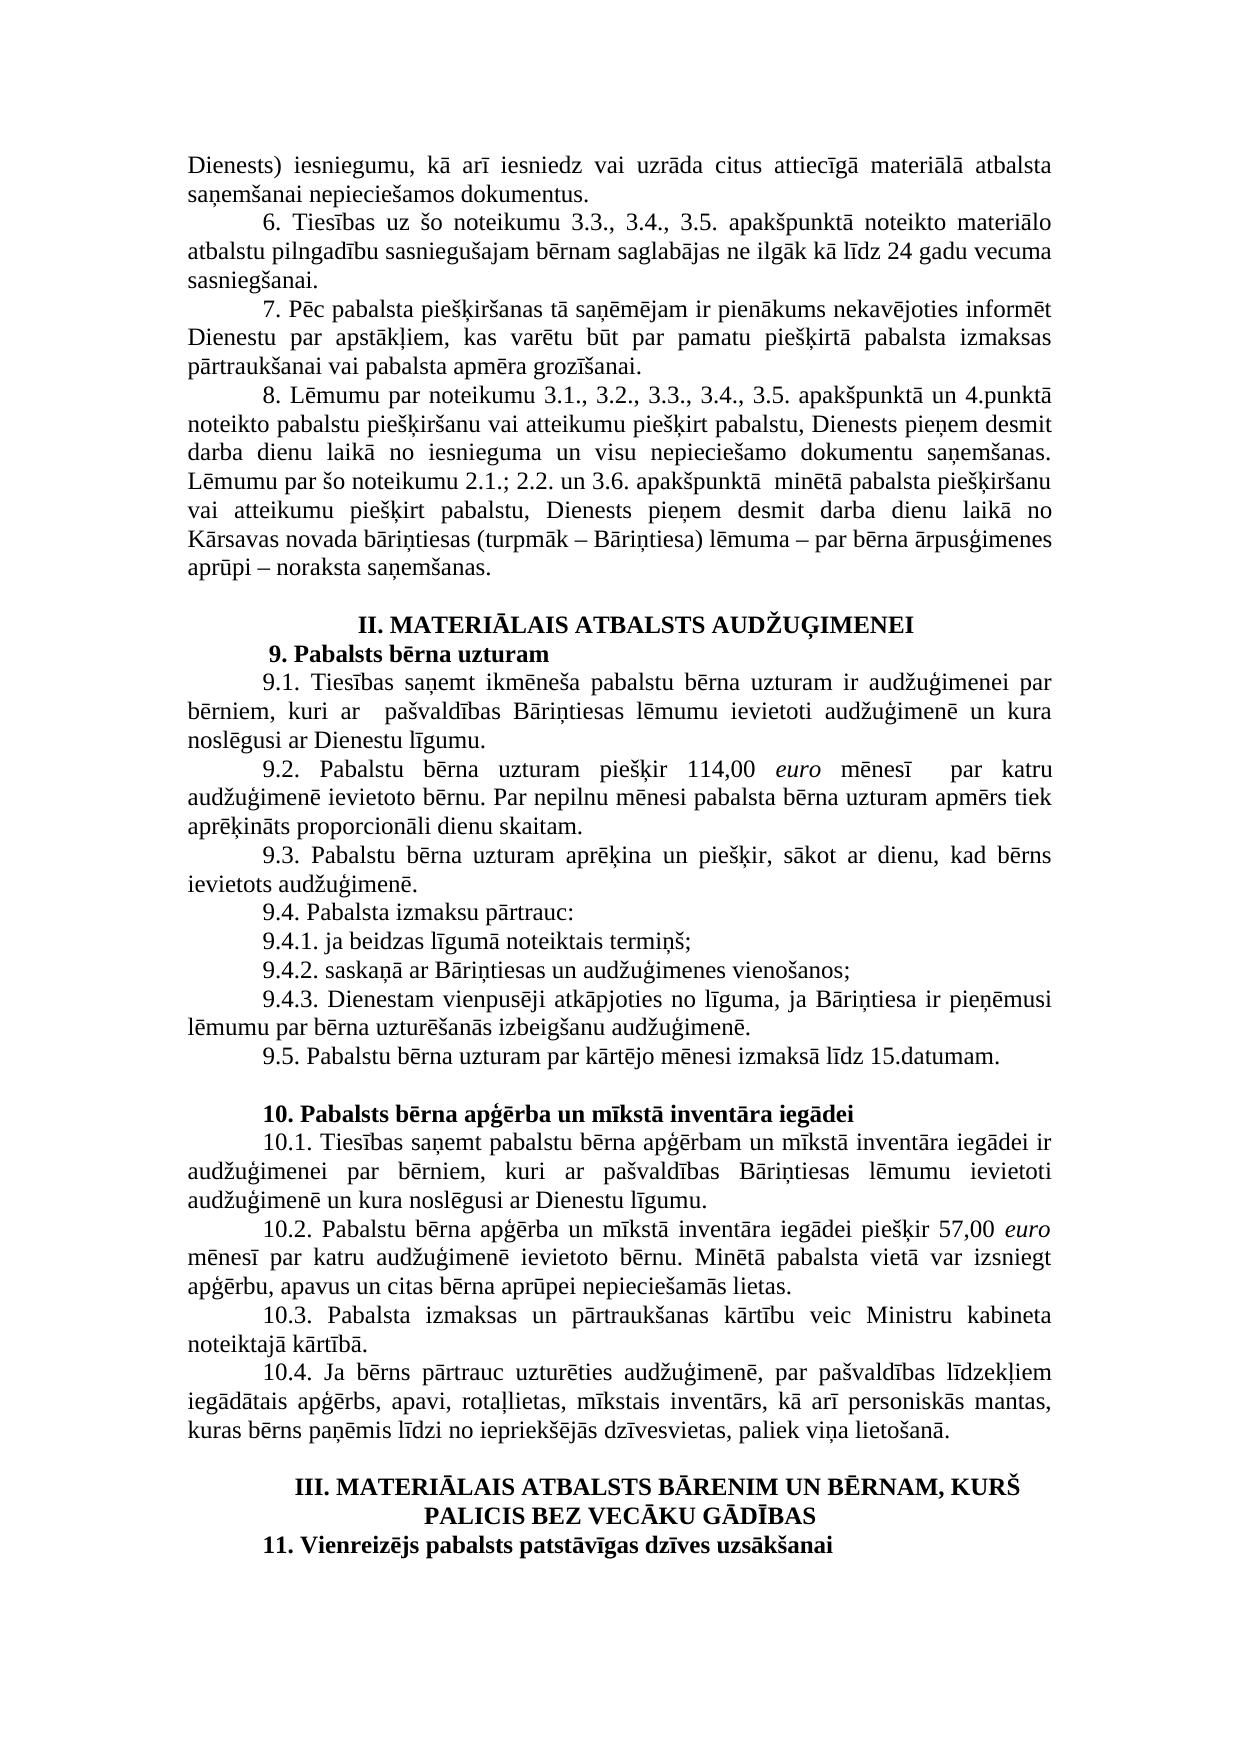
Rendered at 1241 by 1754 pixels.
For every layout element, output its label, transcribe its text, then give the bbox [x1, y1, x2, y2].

text 9.5. Pabalstu bērna uzturam par kārtējo mēnesi izmaksā līdz 15.datumam. [187, 1041, 1053, 1070]
text 10.2. Pabalstu bērna apģērba un mīkstā inventāra iegādei piešķir 57,00 euro mēnesī par katru audžuģimenē ievietoto bērnu. Minētā pabalsta vietā var izsniegt apģērbu, apavus un citas bērna aprūpei nepieciešamās lietas. [187, 1214, 1053, 1300]
text 10.1. Tiesības saņemt pabalstu bērna apģērbam un mīkstā inventāra iegādei ir audžuģimenei par bērniem, kuri ar pašvaldības Bāriņtiesas lēmumu ievietoti audžuģimenē un kura noslēgusi ar Dienestu līgumu. [187, 1127, 1053, 1214]
text 9.4. Pabalsta izmaksu pārtrauc: [187, 897, 1053, 926]
text 9.1. Tiesības saņemt ikmēneša pabalstu bērna uzturam ir audžuģimenei par bērniem, kuri ar pašvaldības Bāriņtiesas lēmumu ievietoti audžuģimenē un kura noslēgusi ar Dienestu līgumu. [187, 667, 1053, 754]
text 8. Lēmumu par noteikumu 3.1., 3.2., 3.3., 3.4., 3.5. apakšpunktā un 4.punktā noteikto pabalstu piešķiršanu vai atteikumu piešķirt pabalstu, Dienests pieņem desmit darba dienu laikā no iesnieguma un visu nepieciešamo dokumentu saņemšanas. Lēmumu par šo noteikumu 2.1.; 2.2. un 3.6. apakšpunktā minētā pabalsta piešķiršanu vai atteikumu piešķirt pabalstu, Dienests pieņem desmit darba dienu laikā no Kārsavas novada bāriņtiesas (turpmāk – Bāriņtiesa) lēmuma – par bērna ārpusģimenes aprūpi – noraksta saņemšanas. [187, 380, 1053, 581]
text 10.3. Pabalsta izmaksas un pārtraukšanas kārtību veic Ministru kabineta noteiktajā kārtībā. [187, 1300, 1053, 1357]
text 9.4.3. Dienestam vienpusēji atkāpjoties no līguma, ja Bāriņtiesa ir pieņēmusi lēmumu par bērna uzturēšanās izbeigšanu audžuģimenē. [187, 984, 1053, 1041]
text 9.3. Pabalstu bērna uzturam aprēķina un piešķir, sākot ar dienu, kad bērns ievietots audžuģimenē. [187, 840, 1053, 897]
text 9.2. Pabalstu bērna uzturam piešķir 114,00 euro mēnesī par katru audžuģimenē ievietoto bērnu. Par nepilnu mēnesi pabalsta bērna uzturam apmērs tiek aprēķināts proporcionāli dienu skaitam. [187, 754, 1053, 840]
text 10.4. Ja bērns pārtrauc uzturēties audžuģimenē, par pašvaldības līdzekļiem iegādātais apģērbs, apavi, rotaļlietas, mīkstais inventārs, kā arī personiskās mantas, kuras bērns paņēmis līdzi no iepriekšējās dzīvesvietas, paliek viņa lietošanā. [187, 1357, 1053, 1444]
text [187, 150, 1053, 207]
text 9.4.1. ja beidzas līgumā noteiktais termiņš; [187, 926, 1053, 955]
text 6. Tiesības uz šo noteikumu 3.3., 3.4., 3.5. apakšpunktā noteikto materiālo atbalstu pilngadību sasniegušajam bērnam saglabājas ne ilgāk kā līdz 24 gadu vecuma sasniegšanai. [187, 207, 1053, 294]
text 9. Pabalsts bērna uzturam [187, 639, 1053, 667]
text 11. Vienreizējs pabalsts patstāvīgas dzīves uzsākšanai [187, 1530, 1053, 1559]
text 9.4.2. saskaņā ar Bāriņtiesas un audžuģimenes vienošanos; [187, 955, 1053, 984]
text 10. Pabalsts bērna apģērba un mīkstā inventāra iegādei [187, 1099, 1053, 1127]
text II. MATERIĀLAIS ATBALSTS AUDŽUĢIMENEI [187, 610, 1053, 639]
text III. MATERIĀLAIS ATBALSTS BĀRENIM UN BĒRNAM, KURŠ PALICIS BEZ VECĀKU GĀDĪBAS [187, 1472, 1053, 1530]
text 7. Pēc pabalsta piešķiršanas tā saņēmējam ir pienākums nekavējoties informēt Dienestu par apstākļiem, kas varētu būt par pamatu piešķirtā pabalsta izmaksas pārtraukšanai vai pabalsta apmēra grozīšanai. [187, 294, 1053, 380]
